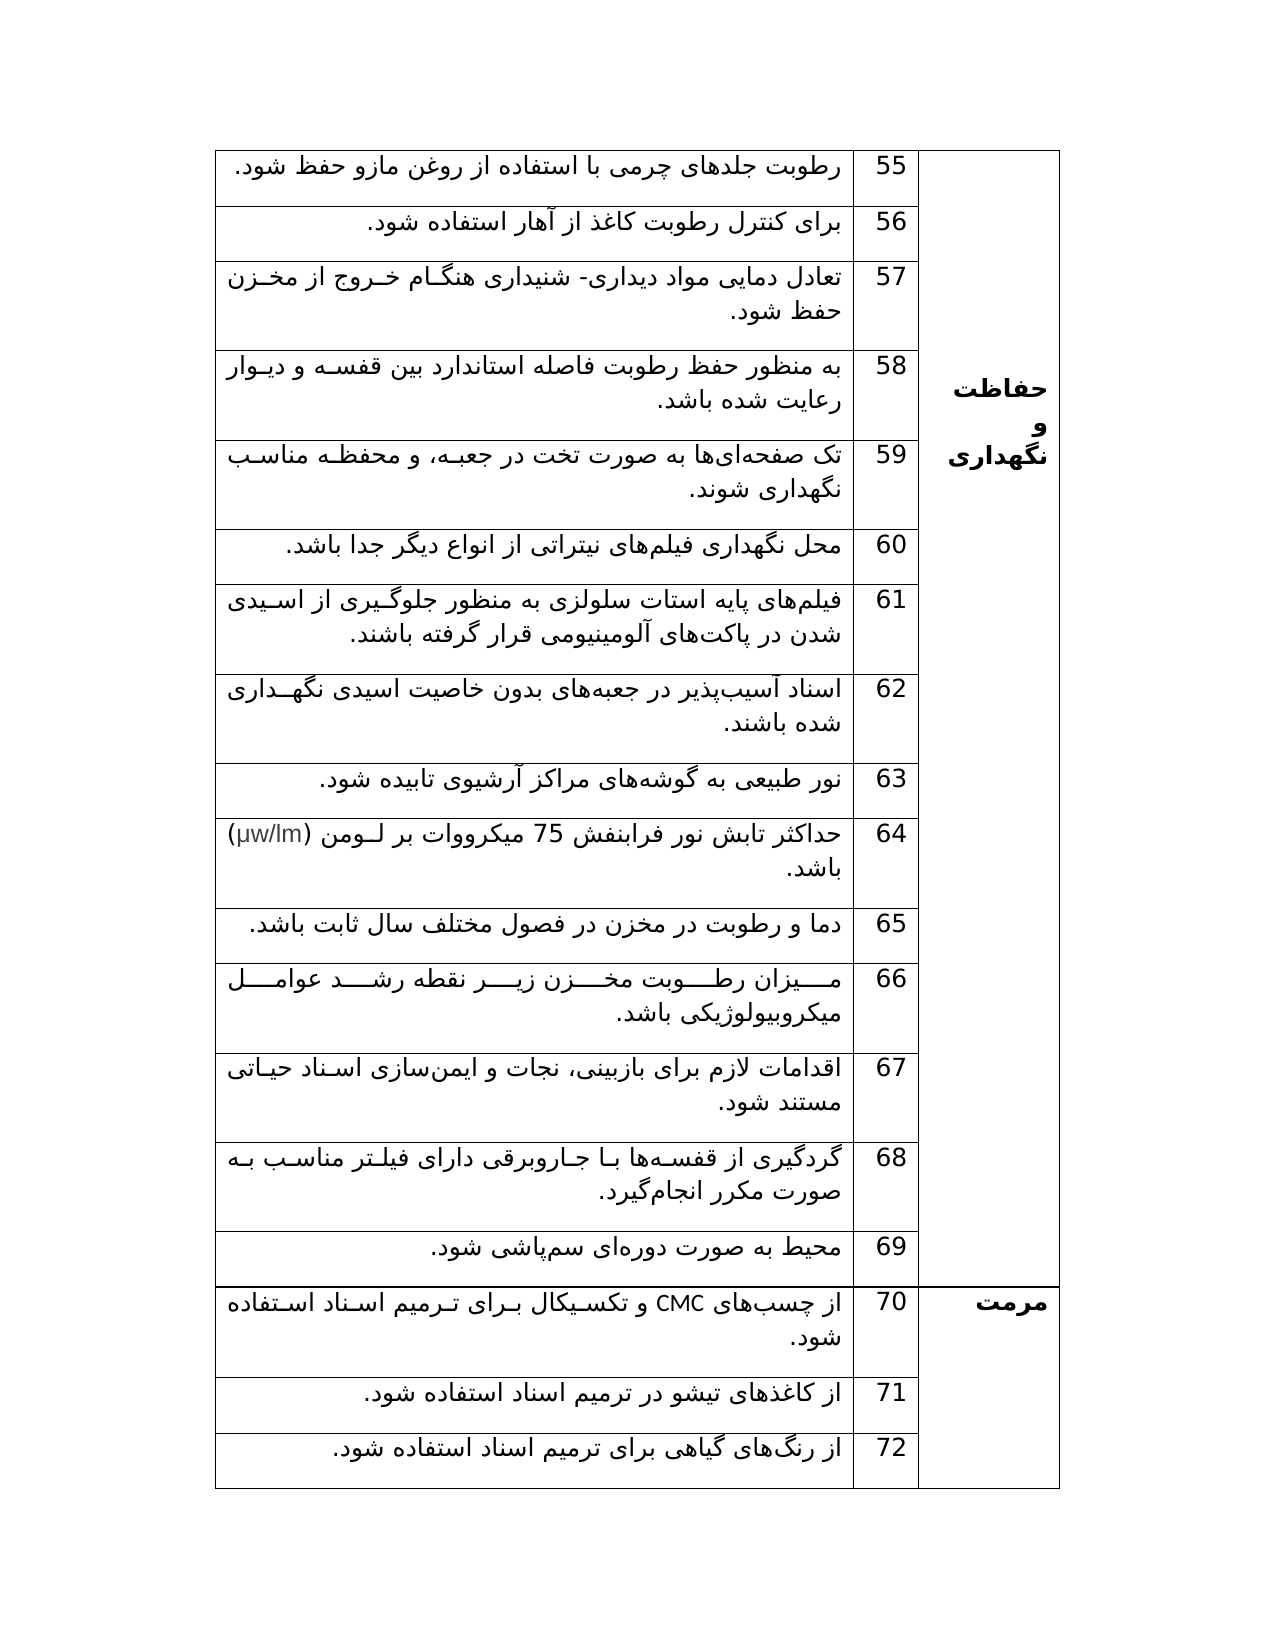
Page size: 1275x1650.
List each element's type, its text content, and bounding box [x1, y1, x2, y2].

table_cell 59 [854, 441, 918, 529]
table_cell تک صفحه‌ای‌ها به صورت تخت در جعبه، و محفظه مناسب نگهداری شوند. [216, 441, 853, 529]
table_cell به منظور حفظ رطوبت فاصله استاندارد بین قفسه و دیوار رعایت شده باشد. [216, 351, 853, 439]
table_cell 57 [854, 262, 918, 350]
table_cell محیط به صورت دوره‌ای سم‌پاشی شود. [216, 1232, 853, 1286]
table_cell گردگیری از قفسه‌ها با جاروبرقی‌ دارای فیلتر مناسب به صورت مکرر انجام‌گیرد. [216, 1143, 853, 1231]
table_cell 66 [854, 964, 918, 1052]
table_cell اقدامات لازم برای بازبینی، نجات و ایمن‌سازی اسناد حیاتی مستند شود. [216, 1054, 853, 1142]
table_cell 56 [854, 207, 918, 261]
table_cell دما و رطوبت در مخزن در فصول مختلف سال ثابت باشد. [216, 909, 853, 963]
table_cell 72 [854, 1434, 918, 1488]
table_cell از چسب‌های CMC و تکسیکال برای ترمیم اسناد استفاده شود. [216, 1288, 853, 1377]
table_cell نور طبیعی به گوشه‌های مراکز آرشیوی تابیده شود. [216, 764, 853, 818]
table_cell 64 [854, 819, 918, 908]
table_cell برای کنترل رطوبت کاغذ از آهار استفاده شود. [216, 207, 853, 261]
table_cell حداکثر تابش نور فرابنفش 75 میکرووات بر لومن (μw/lm) باشد. [216, 819, 853, 908]
table_cell حفاظت و نگهداری [919, 151, 1059, 1286]
table_cell مرمت [919, 1288, 1059, 1488]
table_cell از رنگ‌های گیاهی برای ترمیم اسناد استفاده شود. [216, 1434, 853, 1488]
table_cell محل نگهداری فیلم‌های نیتراتی از انواع دیگر جدا باشد. [216, 530, 853, 584]
table_cell 60 [854, 530, 918, 584]
table_cell 63 [854, 764, 918, 818]
table_cell اسناد آسیب‌پذیر در جعبه‌های بدون خاصیت اسیدی نگهداری شده باشند. [216, 675, 853, 763]
table_cell فیلم‌های پایه استات سلولزی به منظور جلوگیری از اسیدی شدن در پاکت‌های آلومینیومی قرار گرفته باشند. [216, 585, 853, 673]
table_cell 61 [854, 585, 918, 673]
table_cell 67 [854, 1054, 918, 1142]
table_cell میزان رطوبت مخزن زیر نقطه‌ رشد عوامل میکروبیولوژیکی باشد. [216, 964, 853, 1052]
table_cell 68 [854, 1143, 918, 1231]
table_cell 62 [854, 675, 918, 763]
table_cell تعادل دمایی مواد دیداری- شنیداری هنگام خروج از مخزن حفظ شود. [216, 262, 853, 350]
table_cell 71 [854, 1378, 918, 1433]
table_cell رطوبت جلدهای چرمی با استفاده از روغن مازو حفظ شود. [216, 151, 853, 206]
table_cell از کاغذهای تیشو در ترمیم اسناد استفاده شود. [216, 1378, 853, 1433]
table_cell 70 [854, 1288, 918, 1377]
table_cell 65 [854, 909, 918, 963]
table_cell 69 [854, 1232, 918, 1286]
table_cell 58 [854, 351, 918, 439]
table_cell 55 [854, 151, 918, 206]
